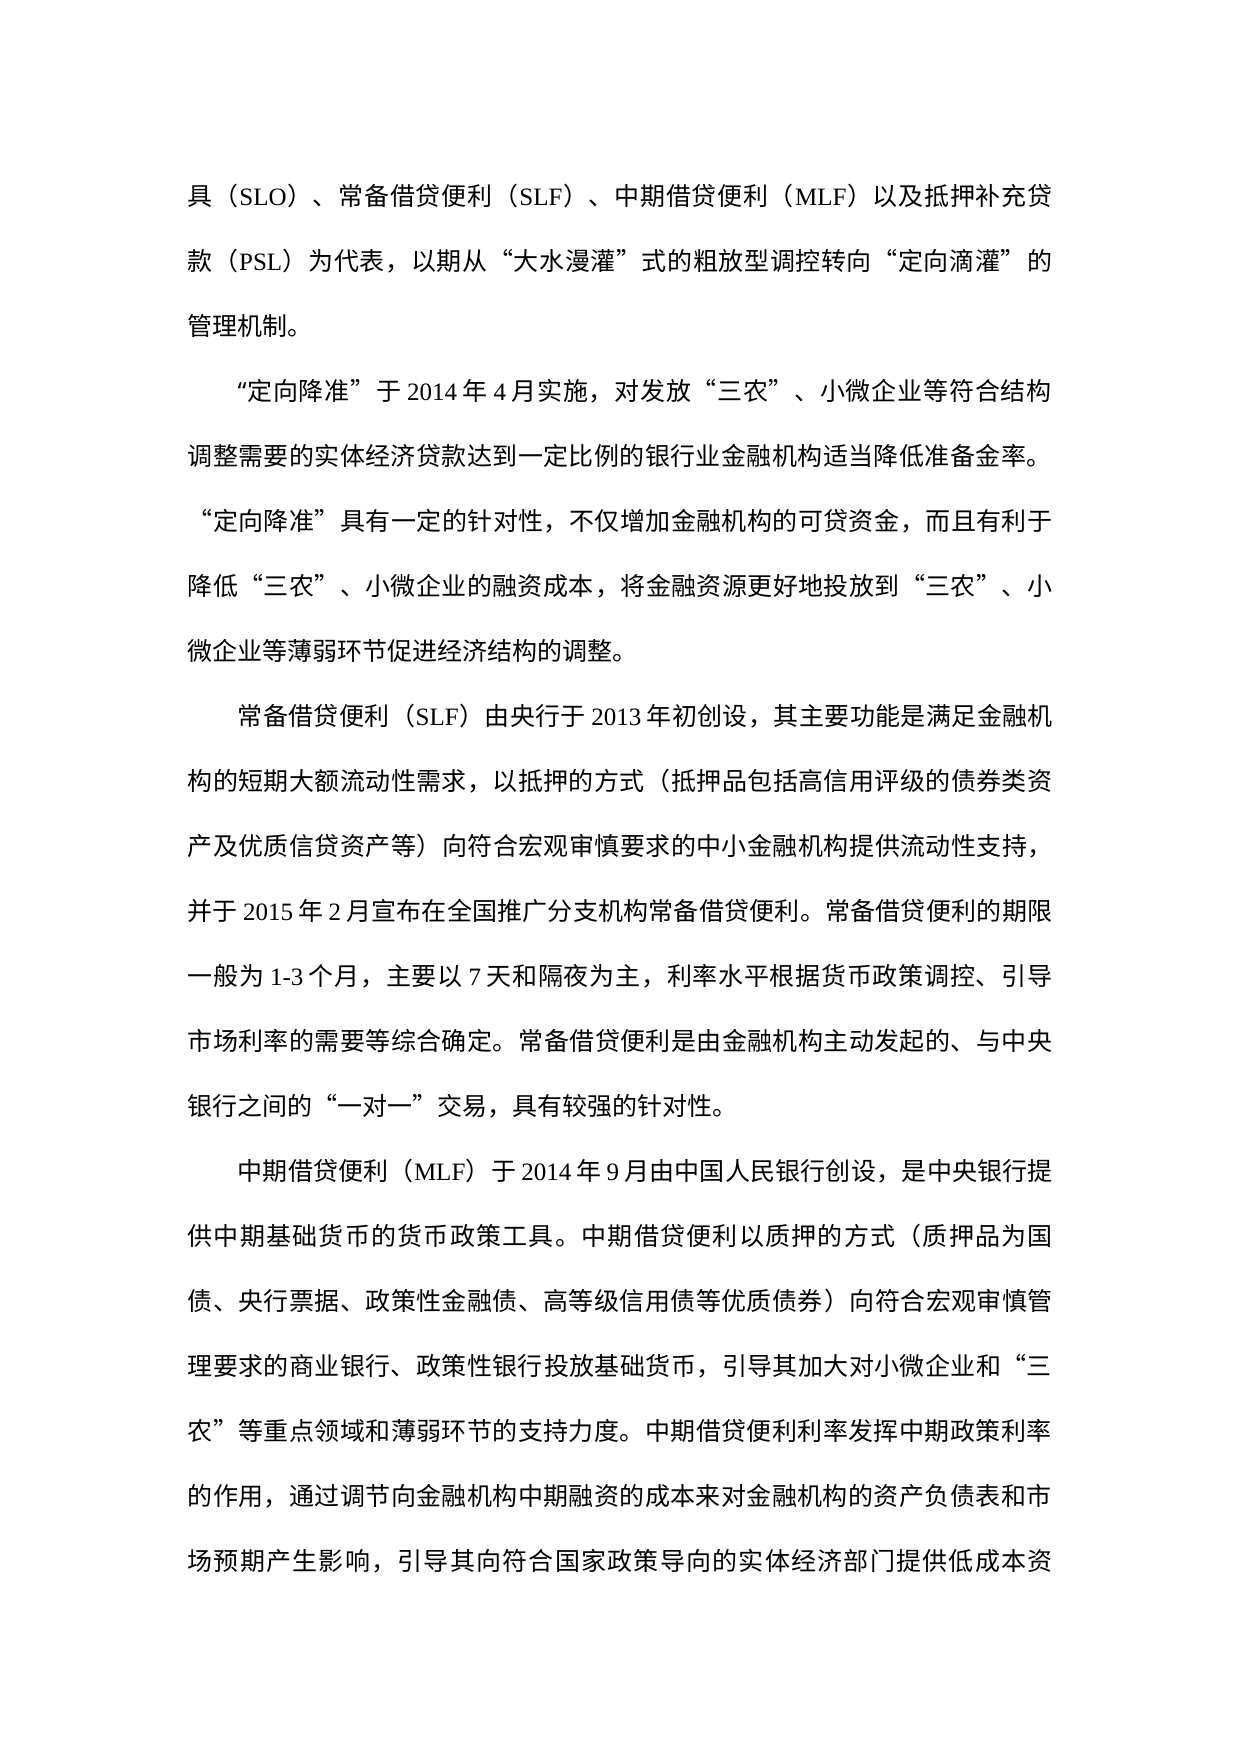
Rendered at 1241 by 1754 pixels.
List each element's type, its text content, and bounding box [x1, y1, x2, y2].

text 常备借贷便利（SLF）由央行于2013年初创设，其主要功能是满足金融机构的短期大额流动性需求，以抵押的方式（抵押品包括高信用评级的债券类资产及优质信贷资产等）向符合宏观审慎要求的中小金融机构提供流动性支持，并于2015年2月宣布在全国推广分支机构常备借贷便利。常备借贷便利的期限一般为1-3个月，主要以7天和隔夜为主，利率水平根据货币政策调控、引导市场利率的需要等综合确定。常备借贷便利是由金融机构主动发起的、与中央银行之间的“一对一”交易，具有较强的针对性。 [187, 682, 1053, 1137]
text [187, 162, 1053, 357]
text “定向降准”于2014年4月实施，对发放“三农”、小微企业等符合结构调整需要的实体经济贷款达到一定比例的银行业金融机构适当降低准备金率。“定向降准”具有一定的针对性，不仅增加金融机构的可贷资金，而且有利于降低“三农”、小微企业的融资成本，将金融资源更好地投放到“三农”、小微企业等薄弱环节促进经济结构的调整。 [187, 357, 1053, 682]
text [187, 1137, 1053, 1592]
